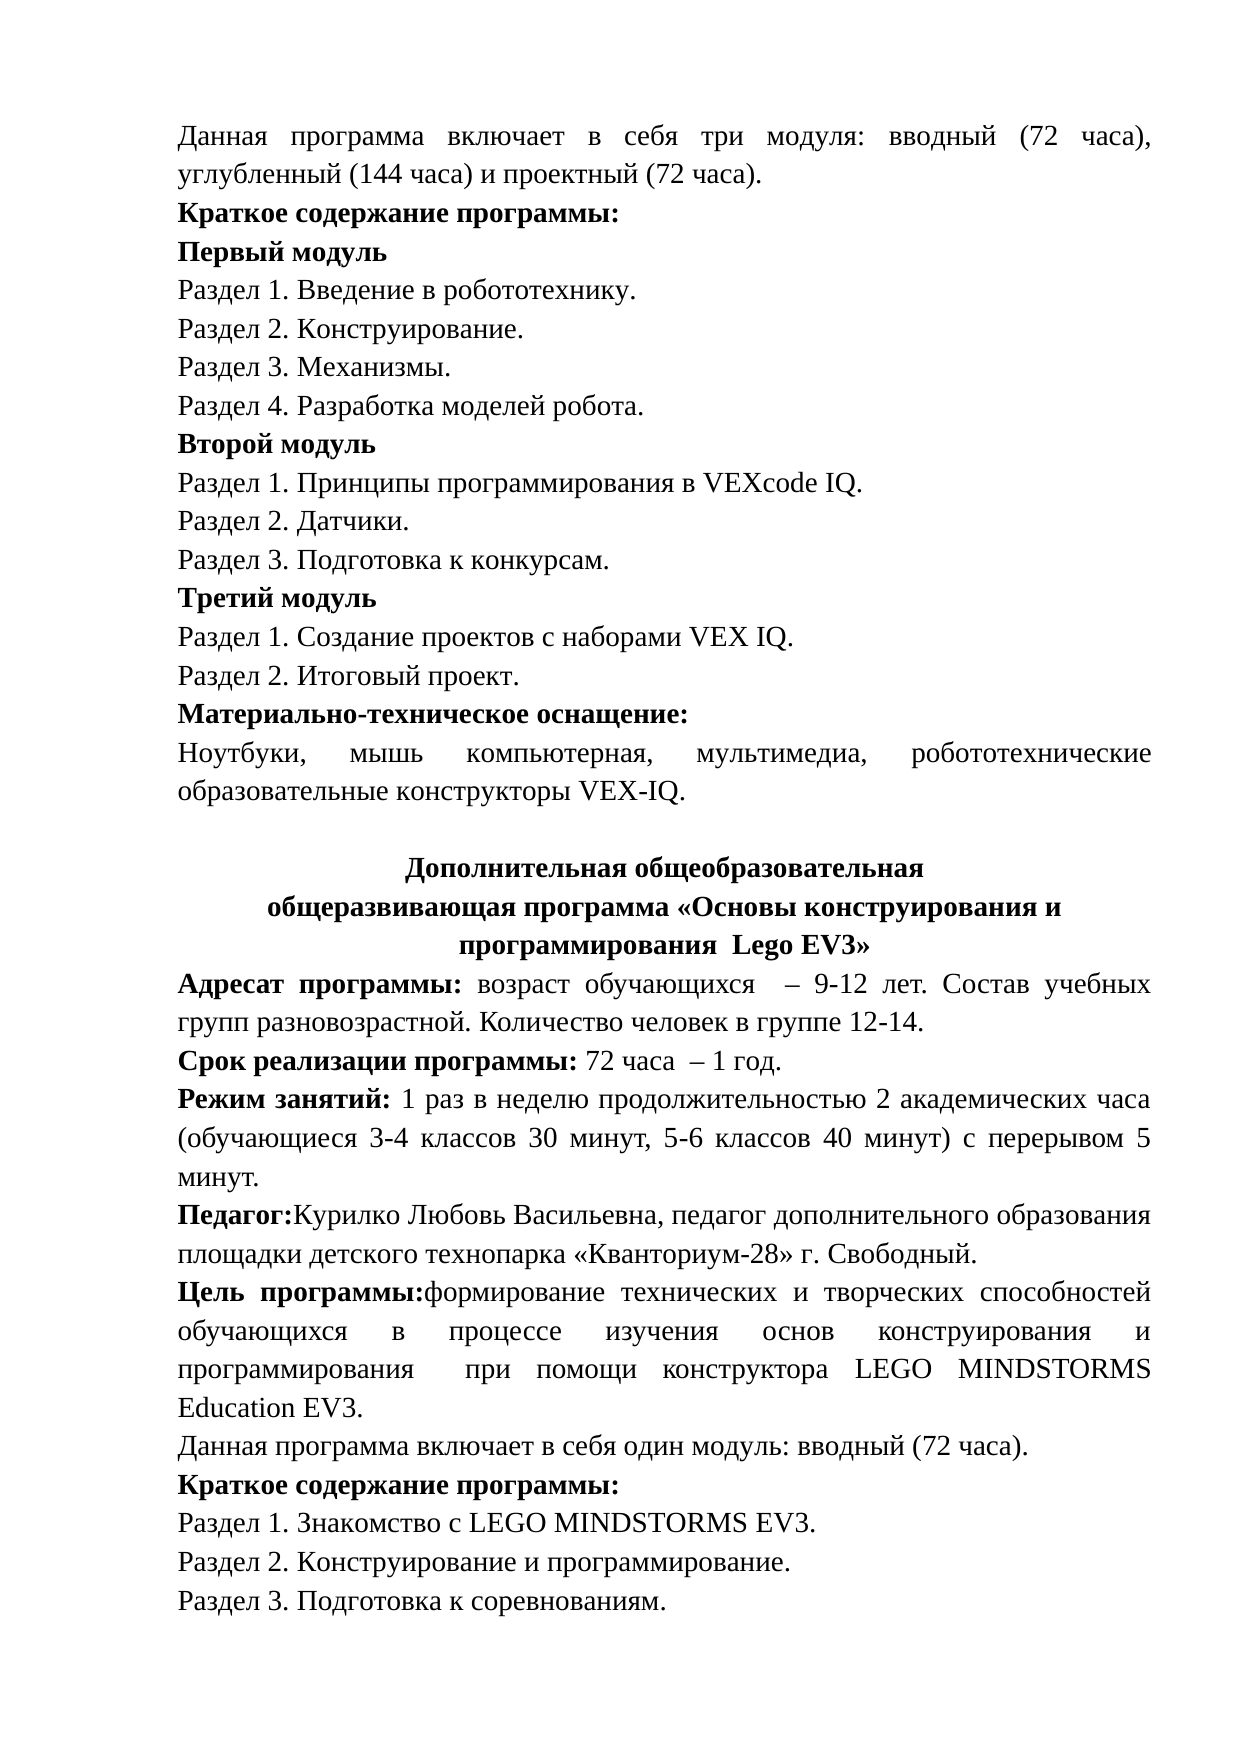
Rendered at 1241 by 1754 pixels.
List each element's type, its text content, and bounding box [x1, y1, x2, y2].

text Данная программа включает в себя три модуля: вводный (72 часа), углубленный (144 часа) и проектный (72 часа). [177, 118, 1152, 190]
text Третий модуль [177, 581, 1152, 614]
text Краткое содержание программы: [177, 1467, 1152, 1501]
text Раздел 1. Создание проектов с наборами VEX IQ. [177, 619, 1152, 653]
text Данная программа включает в себя один модуль: вводный (72 часа). [177, 1428, 1152, 1462]
text Раздел 1. Введение в робототехнику. [177, 272, 1152, 306]
text Педагог:Курилко Любовь Васильевна, педагог дополнительного образования площадки детского технопарка «Кванториум-28» г. Свободный. [177, 1197, 1152, 1269]
text Раздел 2. Конструирование и программирование. [177, 1544, 1152, 1578]
text общеразвивающая программа «Основы конструирования и программирования Lego EV3» [177, 889, 1152, 961]
text Адресат программы: возраст обучающихся – 9-12 лет. Состав учебных групп разновозрастной. Количество человек в группе 12-14. [177, 966, 1152, 1038]
text Второй модуль [177, 426, 1152, 460]
text Дополнительная общеобразовательная [177, 850, 1152, 884]
text Цель программы:формирование технических и творческих способностей обучающихся в процессе изучения основ конструирования и программирования при помощи конструктора LEGO MINDSTORMS Education EV3. [177, 1274, 1152, 1423]
text Раздел 3. Подготовка к конкурсам. [177, 542, 1152, 576]
text Режим занятий: 1 раз в неделю продолжительностью 2 академических часа (обучающиеся 3-4 классов 30 минут, 5-6 классов 40 минут) с перерывом 5 минут. [177, 1082, 1152, 1192]
text Ноутбуки, мышь компьютерная, мультимедиа, робототехнические образовательные конструкторы VEX-IQ. [177, 735, 1152, 807]
text Раздел 2. Итоговый проект. [177, 658, 1152, 691]
text Раздел 2. Датчики. [177, 503, 1152, 537]
text Срок реализации программы: 72 часа – 1 год. [177, 1043, 1152, 1077]
text Раздел 3. Механизмы. [177, 349, 1152, 383]
text Раздел 1. Принципы программирования в VEXcode IQ. [177, 465, 1152, 498]
text Раздел 4. Разработка моделей робота. [177, 388, 1152, 421]
text Раздел 1. Знакомство с LEGO MINDSTORMS EV3. [177, 1506, 1152, 1539]
text Раздел 3. Подготовка к соревнованиям. [177, 1583, 1152, 1616]
text Раздел 2. Конструирование. [177, 311, 1152, 344]
text Первый модуль [177, 234, 1152, 267]
text Краткое содержание программы: [177, 195, 1152, 229]
text Материально-техническое оснащение: [177, 696, 1152, 730]
